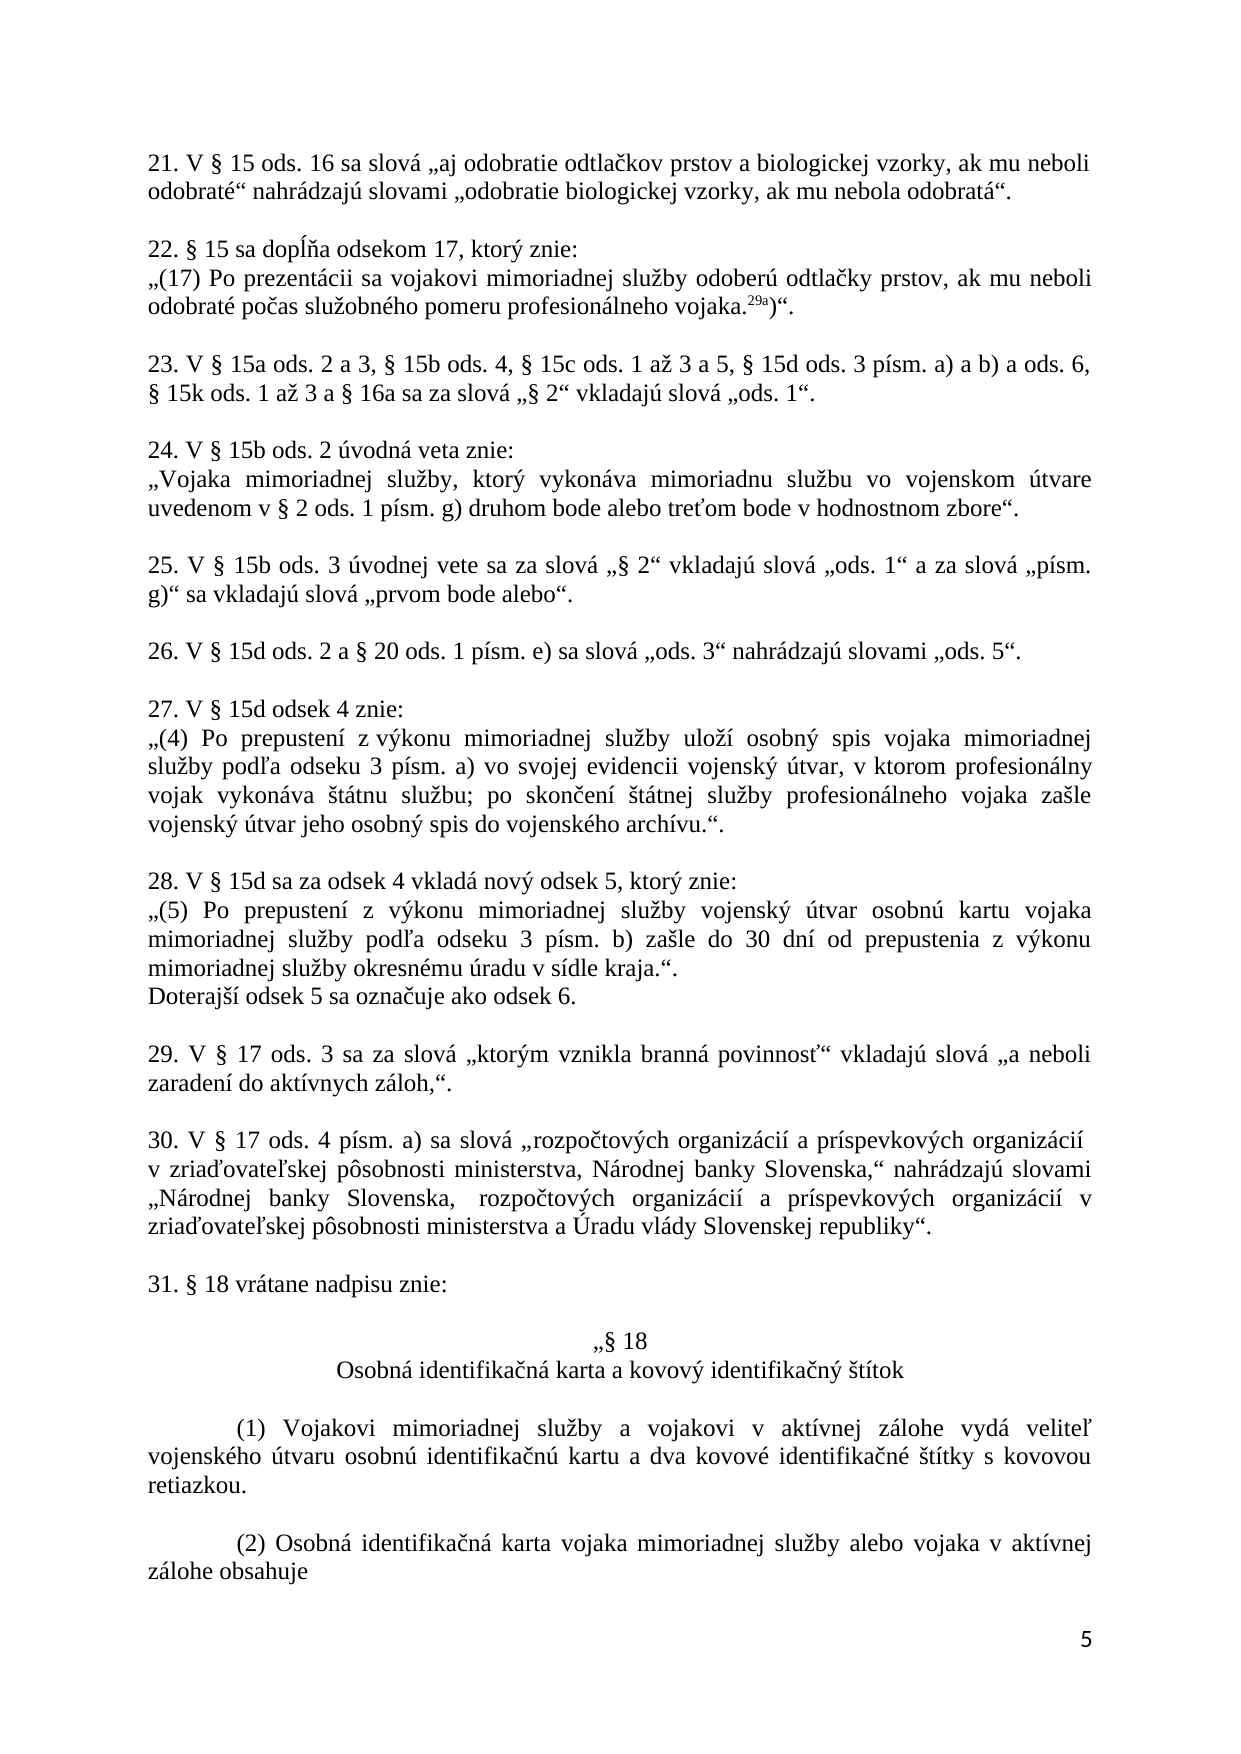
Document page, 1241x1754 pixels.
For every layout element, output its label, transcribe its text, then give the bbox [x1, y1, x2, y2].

text 25. V § 15b ods. 3 úvodnej vete sa za slová „§ 2“ vkladajú slová „ods. 1“ a za slová „písm. g)“ sa vkladajú slová „prvom bode alebo“. [148, 550, 1092, 608]
text „§ 18 [148, 1326, 1092, 1355]
text 29. V § 17 ods. 3 sa za slová „ktorým vznikla branná povinnosť“ vkladajú slová „a neboli zaradení do aktívnych záloh,“. [148, 1039, 1092, 1096]
text (2) Osobná identifikačná karta vojaka mimoriadnej služby alebo vojaka v aktívnej zálohe obsahuje [148, 1528, 1092, 1585]
text „Vojaka mimoriadnej služby, ktorý vykonáva mimoriadnu službu vo vojenskom útvare uvedenom v § 2 ods. 1 písm. g) druhom bode alebo treťom bode v hodnostnom zbore“. [148, 464, 1092, 521]
text 24. V § 15b ods. 2 úvodná veta znie: [148, 435, 1092, 464]
text „(17) Po prezentácii sa vojakovi mimoriadnej služby odoberú odtlačky prstov, ak mu neboli odobraté počas služobného pomeru profesionálneho vojaka.29a)“. [148, 263, 1092, 320]
text 30. V § 17 ods. 4 písm. a) sa slová „rozpočtových organizácií a príspevkových organizácií v zriaďovateľskej pôsobnosti ministerstva, Národnej banky Slovenska,“ nahrádzajú slovami „Národnej banky Slovenska, rozpočtových organizácií a príspevkových organizácií v zriaďovateľskej pôsobnosti ministerstva a Úradu vlády Slovenskej republiky“. [148, 1125, 1092, 1240]
text (1) Vojakovi mimoriadnej služby a vojakovi v aktívnej zálohe vydá veliteľ vojenského útvaru osobnú identifikačnú kartu a dva kovové identifikačné štítky s kovovou retiazkou. [148, 1413, 1092, 1499]
text 28. V § 15d sa za odsek 4 vkladá nový odsek 5, ktorý znie: [148, 866, 1092, 895]
text 23. V § 15a ods. 2 a 3, § 15b ods. 4, § 15c ods. 1 až 3 a 5, § 15d ods. 3 písm. a) a b) a ods. 6, § 15k ods. 1 až 3 a § 16a sa za slová „§ 2“ vkladajú slová „ods. 1“. [148, 349, 1092, 406]
text „(4) Po prepustení z výkonu mimoriadnej služby uloží osobný spis vojaka mimoriadnej služby podľa odseku 3 písm. a) vo svojej evidencii vojenský útvar, v ktorom profesionálny vojak vykonáva štátnu službu; po skončení štátnej služby profesionálneho vojaka zašle vojenský útvar jeho osobný spis do vojenského archívu.“. [148, 723, 1092, 838]
text 26. V § 15d ods. 2 a § 20 ods. 1 písm. e) sa slová „ods. 3“ nahrádzajú slovami „ods. 5“. [148, 636, 1092, 665]
text 27. V § 15d odsek 4 znie: [148, 694, 1092, 723]
text 22. § 15 sa dopĺňa odsekom 17, ktorý znie: [148, 234, 1092, 263]
text Doterajší odsek 5 sa označuje ako odsek 6. [148, 981, 1092, 1010]
text Osobná identifikačná karta a kovový identifikačný štítok [148, 1355, 1092, 1384]
text „(5) Po prepustení z výkonu mimoriadnej služby vojenský útvar osobnú kartu vojaka mimoriadnej služby podľa odseku 3 písm. b) zašle do 30 dní od prepustenia z výkonu mimoriadnej služby okresnému úradu v sídle kraja.“. [148, 895, 1092, 981]
text 31. § 18 vrátane nadpisu znie: [148, 1269, 1092, 1298]
text 21. V § 15 ods. 16 sa slová „aj odobratie odtlačkov prstov a biologickej vzorky, ak mu neboli odobraté“ nahrádzajú slovami „odobratie biologickej vzorky, ak mu nebola odobratá“. [148, 148, 1092, 205]
